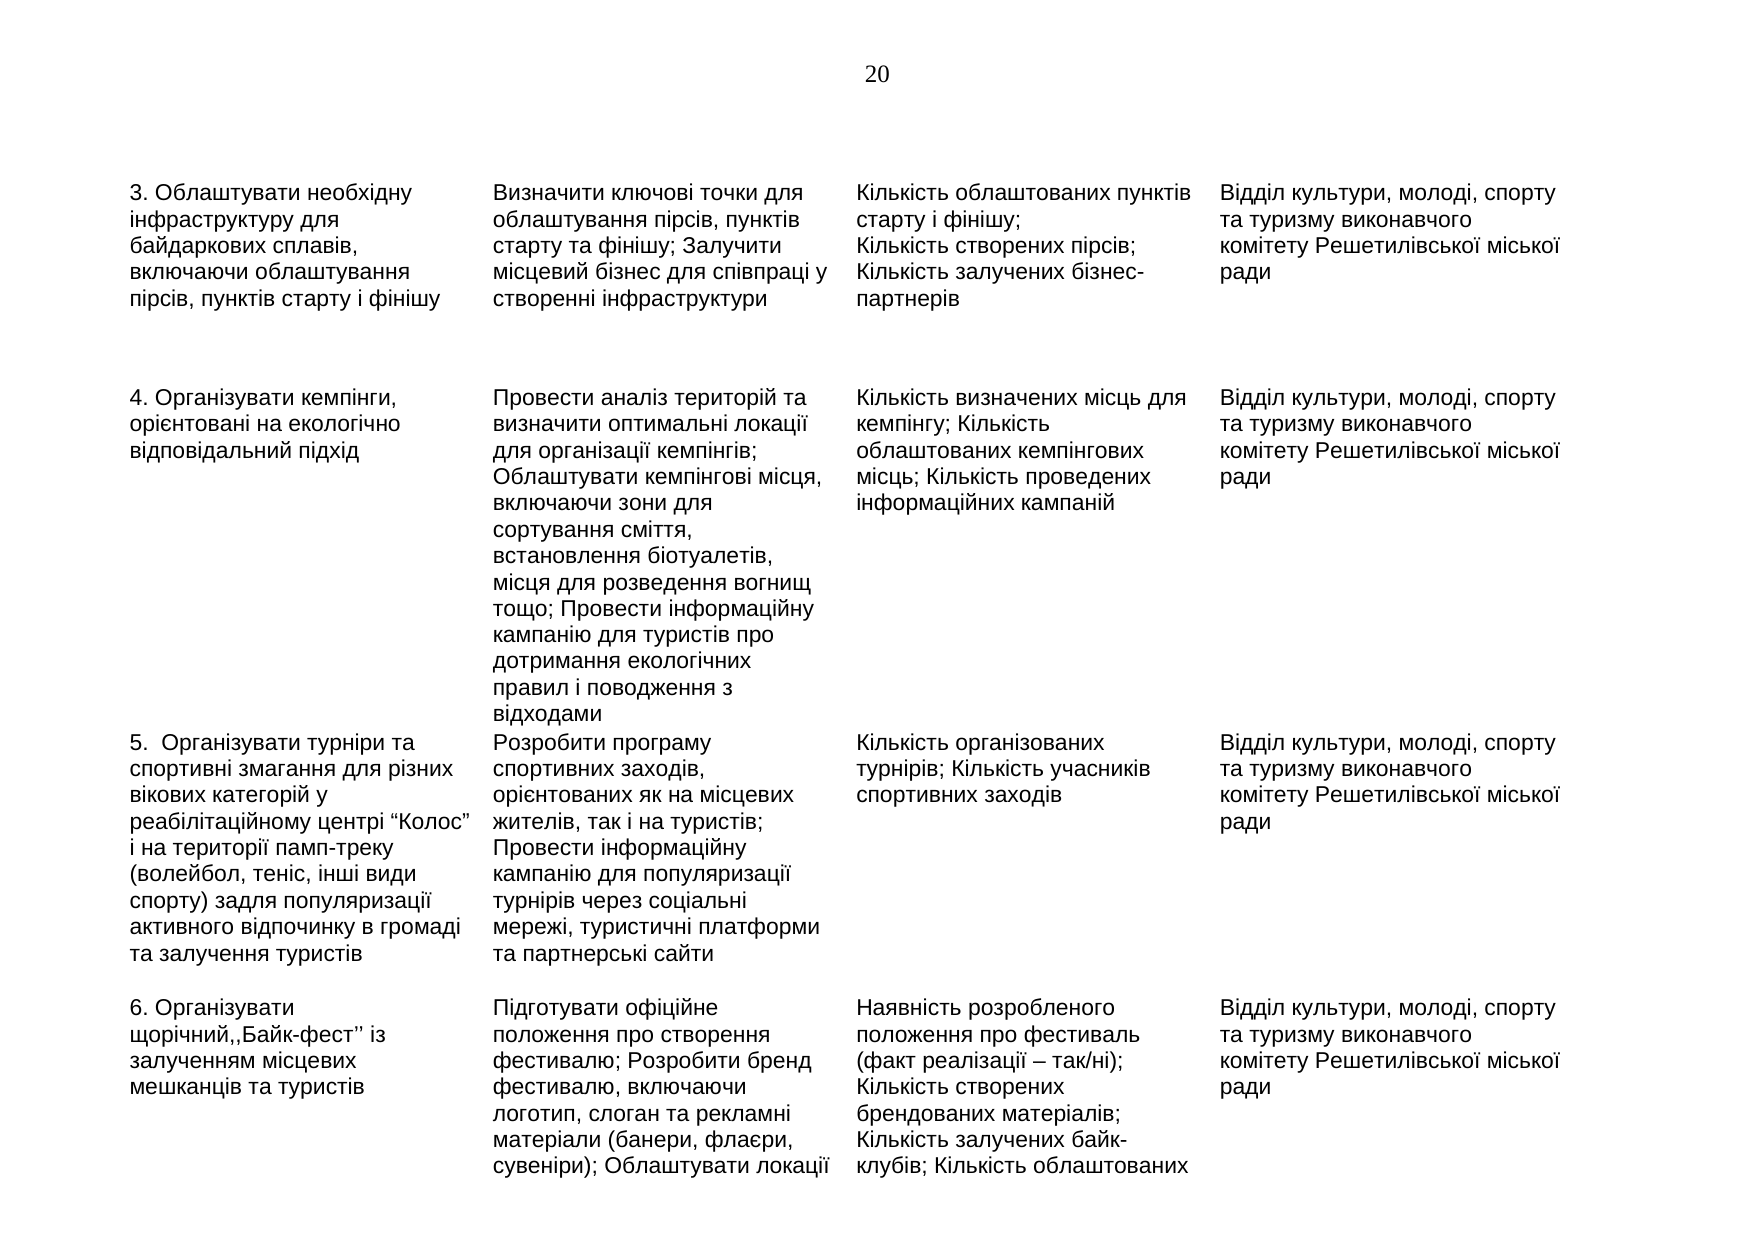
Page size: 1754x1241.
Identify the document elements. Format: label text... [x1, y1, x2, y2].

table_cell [119, 994, 480, 1179]
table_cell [1209, 179, 1571, 382]
table_cell Розробити програму спортивних заходів, орієнтованих як на місцевих жителів, так і на туристів; Провести інформаційну кампанію для популяризації турнірів через соціальні мережі, туристичні платформи та партнерські сайти [483, 729, 844, 992]
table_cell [1209, 994, 1571, 1179]
table_cell Кількість визначених місць для кемпінгу; Кількість облаштованих кемпінгових місць; Кількість проведених інформаційних кампаній [846, 384, 1207, 727]
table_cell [846, 994, 1207, 1179]
table_cell Провести аналіз територій та визначити оптимальні локації для організації кемпінгів; Облаштувати кемпінгові місця, включаючи зони для сортування сміття, встановлення біотуалетів, місця для розведення вогнищ тощо; Провести інформаційну кампанію для туристів про дотримання екологічних правил і поводження з відходами [483, 384, 844, 727]
table_cell Відділ культури, молоді, спорту та туризму виконавчого комітету Решетилівської міської ради [1209, 384, 1571, 727]
table_cell 3. Облаштувати необхідну інфраструктуру для байдаркових сплавів, включаючи облаштування пірсів, пунктів старту і фінішу [119, 179, 480, 382]
table_cell 5. Організувати турніри та спортивні змагання для різних вікових категорій у реабілітаційному центрі “Колос” і на території памп-треку (волейбол, теніс, інші види спорту) задля популяризації активного відпочинку в громаді та залучення туристів [119, 729, 480, 992]
table_cell Кількість організованих турнірів; Кількість учасників спортивних заходів [846, 729, 1207, 992]
table_cell Відділ культури, молоді, спорту та туризму виконавчого комітету Решетилівської міської ради [1209, 729, 1571, 992]
table_cell Кількість облаштованих пунктів старту і фінішу; Кількість створених пірсів; Кількість залучених бізнес-партнерів [846, 179, 1207, 382]
table_cell 4. Організувати кемпінги, орієнтовані на екологічно відповідальний підхід [119, 384, 480, 727]
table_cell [483, 994, 844, 1179]
table_cell Визначити ключові точки для облаштування пірсів, пунктів старту та фінішу; Залучити місцевий бізнес для співпраці у створенні інфраструктури [483, 179, 844, 382]
